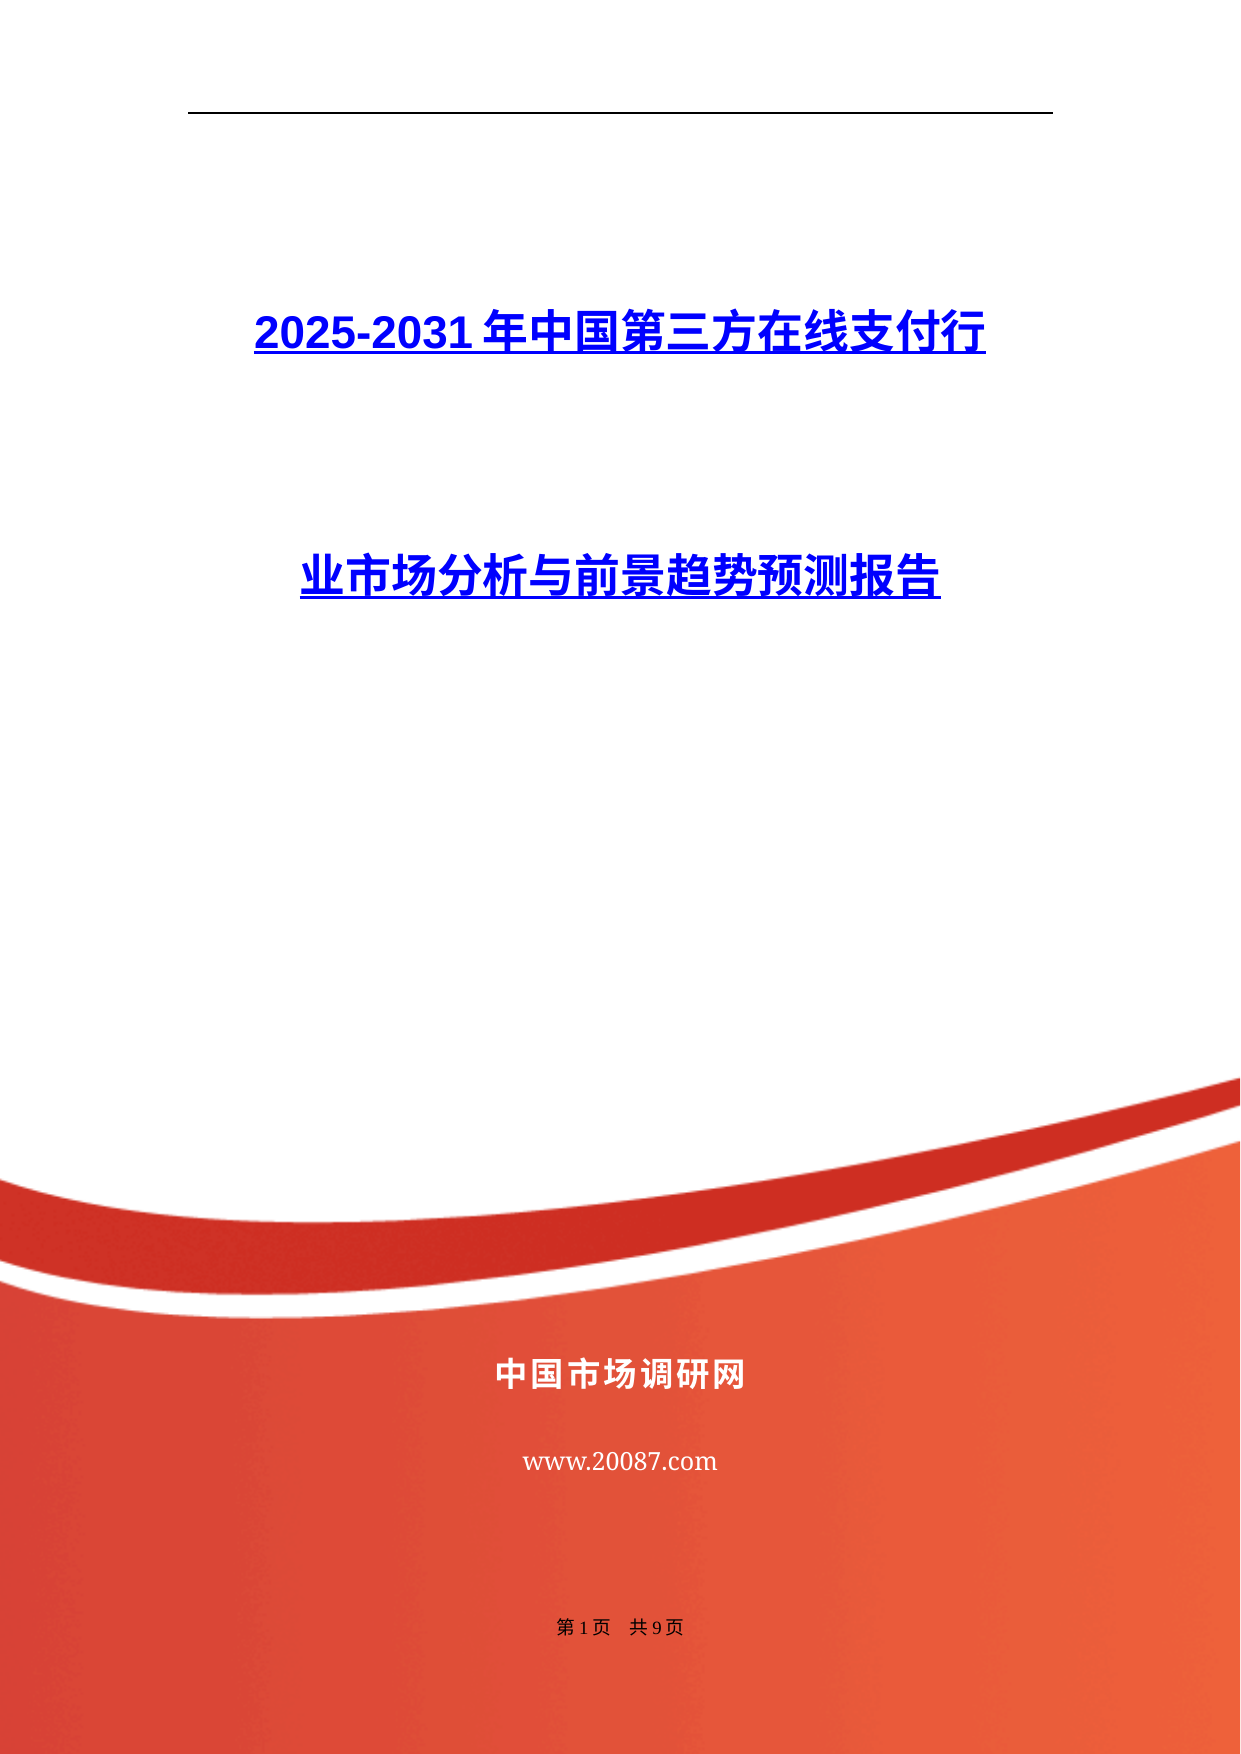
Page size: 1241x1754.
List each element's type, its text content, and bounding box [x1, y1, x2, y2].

table_header 2025-2031年中国第三方在线支付行业市场分析与前景趋势预测报告 [188, 207, 1053, 773]
subtitle 中国市场调研网 [187, 1339, 1053, 1404]
picture [0, 1006, 1241, 1754]
text www.20087.com [187, 1428, 1053, 1493]
